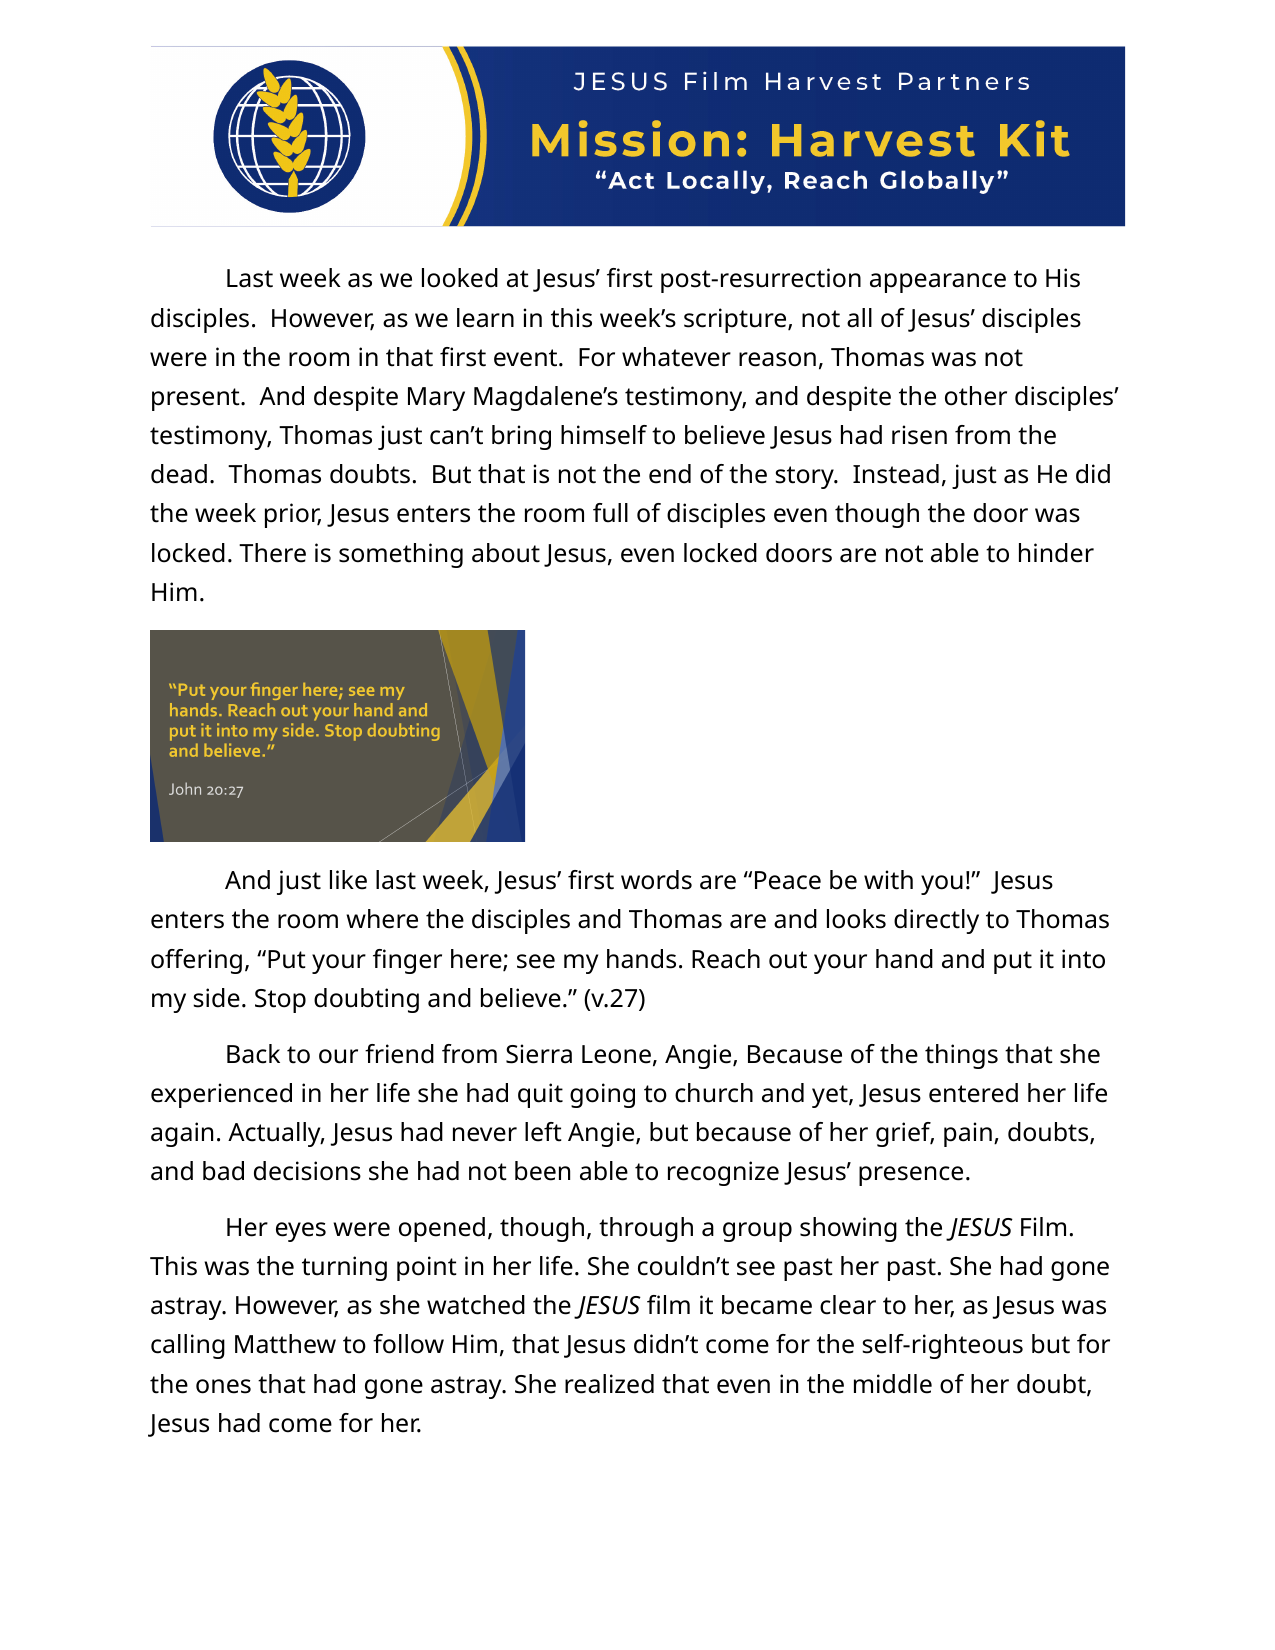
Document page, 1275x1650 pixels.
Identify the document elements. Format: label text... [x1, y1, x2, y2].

text Last week as we looked at Jesus’ first post-resurrection appearance to His disciples. However, as we learn in this week’s scripture, not all of Jesus’ disciples were in the room in that first event. For whatever reason, Thomas was not present. And despite Mary Magdalene’s testimony, and despite the other disciples’ testimony, Thomas just can’t bring himself to believe Jesus had risen from the dead. Thomas doubts. But that is not the end of the story. Instead, just as He did the week prior, Jesus enters the room full of disciples even though the door was locked. There is something about Jesus, even locked doors are not able to hinder Him. [150, 261, 1125, 608]
text Her eyes were opened, though, through a group showing the JESUS Film. This was the turning point in her life. She couldn’t see past her past. She had gone astray. However, as she watched the JESUS film it became clear to her, as Jesus was calling Matthew to follow Him, that Jesus didn’t come for the self-righteous but for the ones that had gone astray. She realized that even in the middle of her doubt, Jesus had come for her. [150, 1210, 1125, 1439]
picture [150, 45, 1125, 227]
text Back to our friend from Sierra Leone, Angie, Because of the things that she experienced in her life she had quit going to church and yet, Jesus entered her life again. Actually, Jesus had never left Angie, but because of her grief, pain, doubts, and bad decisions she had not been able to recognize Jesus’ presence. [150, 1036, 1125, 1188]
text And just like last week, Jesus’ first words are “Peace be with you!” Jesus enters the room where the disciples and Thomas are and looks directly to Thomas offering, “Put your finger here; see my hands. Reach out your hand and put it into my side. Stop doubting and believe.” (v.27) [150, 863, 1125, 1014]
picture [150, 630, 525, 842]
